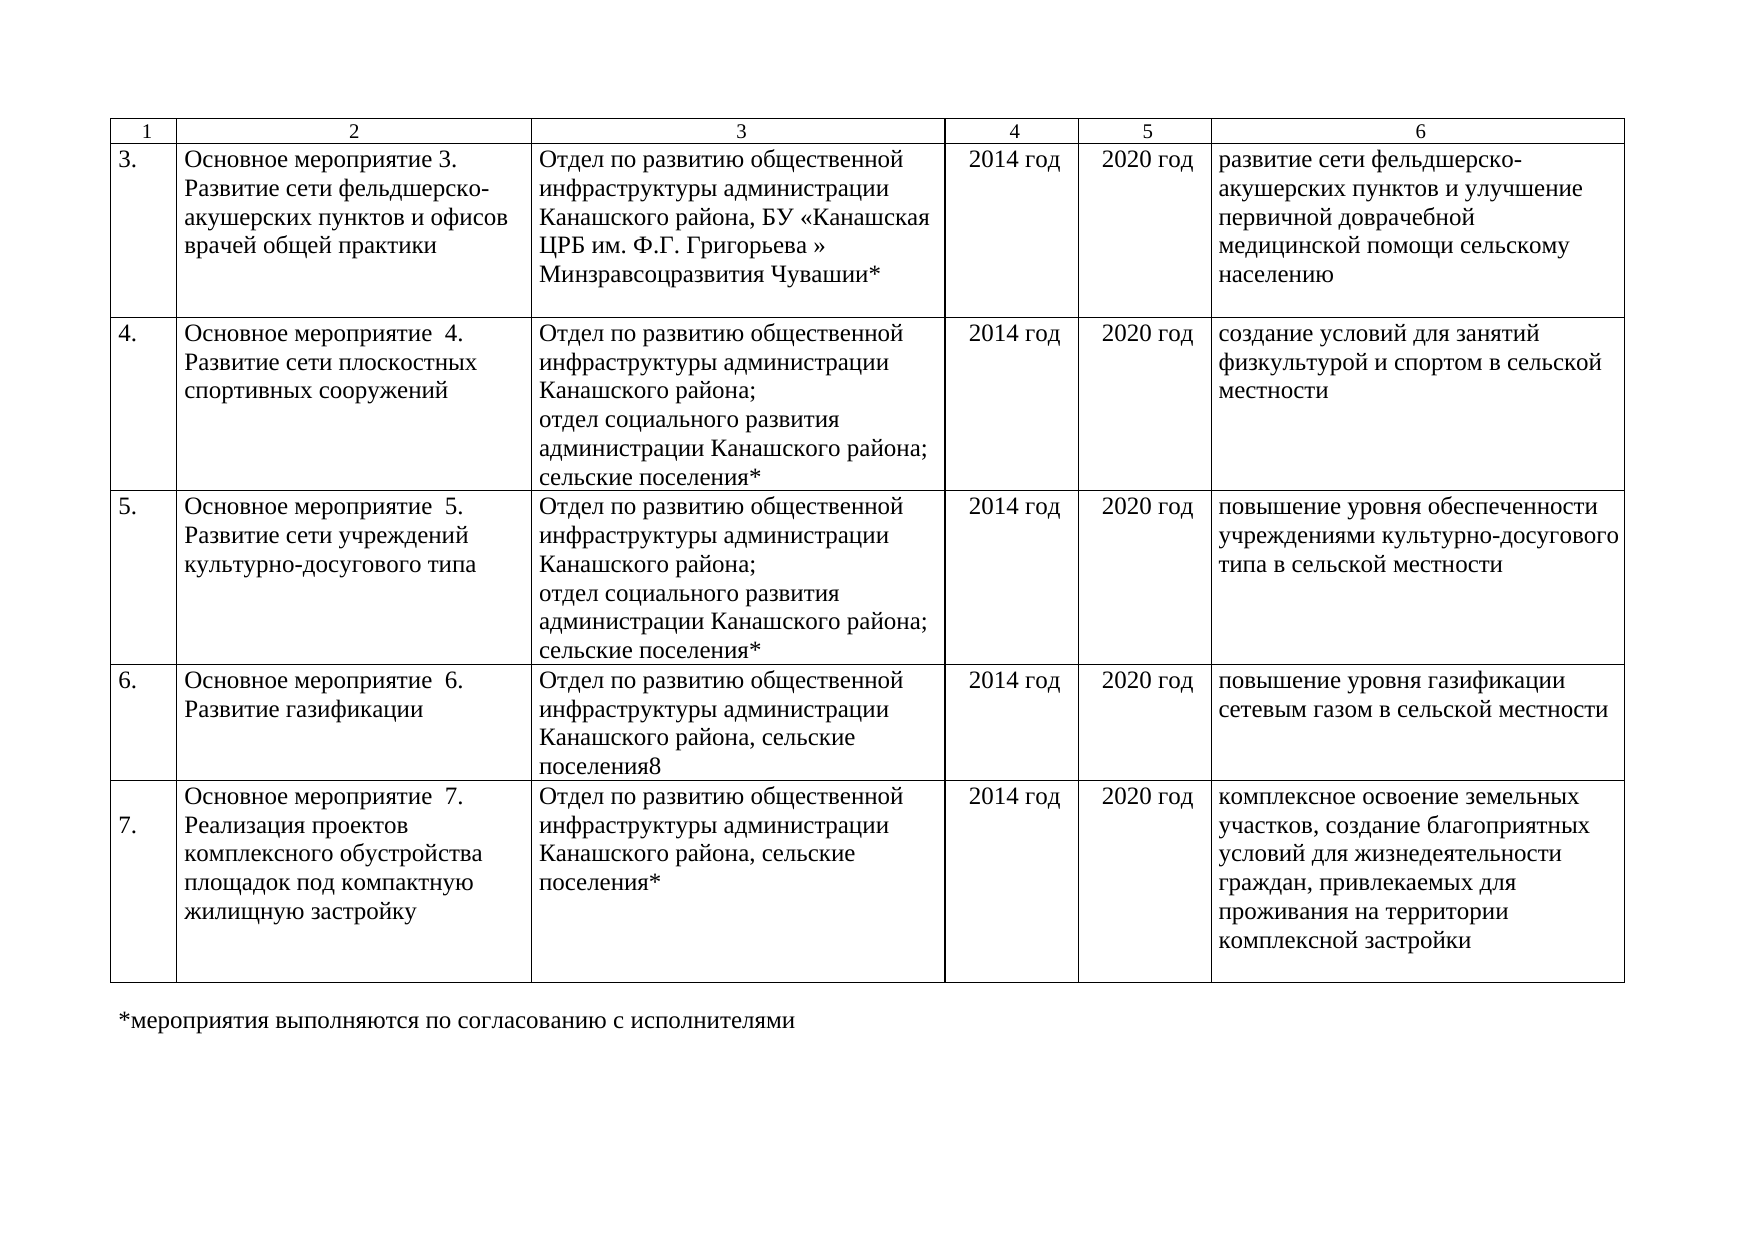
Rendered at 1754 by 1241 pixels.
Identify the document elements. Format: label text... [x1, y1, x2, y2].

table_cell 2014 год [946, 144, 1078, 317]
text *мероприятия выполняются по согласованию с исполнителями [118, 1008, 1636, 1033]
table_cell развитие сети фельдшерско-акушерских пунктов и улучшение первичной доврачебной медицинской помощи сельскому населению [1212, 144, 1624, 317]
table_cell Отдел по развитию общественной инфраструктуры администрации Канашского района; отдел социального развития администрации Канашского района; сельские поселения* [532, 318, 944, 490]
table_cell Основное мероприятие 6. Развитие газификации [177, 665, 531, 780]
table_header 1 [111, 119, 176, 143]
table_cell 2014 год [946, 665, 1078, 780]
table_header 3 [532, 119, 944, 143]
table_cell повышение уровня газифика­ции сетевым газом в сельской местности [1212, 665, 1624, 780]
table_cell Основное мероприятие 5. Развитие сети учреждений культурно-досугового типа [177, 491, 531, 664]
table_cell 2020 год [1079, 665, 1211, 780]
table_cell 6. [111, 665, 176, 780]
table_cell Отдел по развитию общественной инфраструктуры администрации Канашского района, сельские поселения* [532, 781, 944, 982]
table_cell 2020 год [1079, 781, 1211, 982]
table_cell создание условий для занятий физкультурой и спортом в сельской местности [1212, 318, 1624, 490]
table_cell комплексное освоение земельных участков, создание благоприятных условий для жизнедеятельности граждан, привлекаемых для проживания на территории комплексной застройки [1212, 781, 1624, 982]
table_header 6 [1212, 119, 1624, 143]
table_cell Отдел по развитию общественной инфраструктуры администрации Канашского района, БУ «Канашская ЦРБ им. Ф.Г. Григорьева » Минзравсоцразвития Чувашии* [532, 144, 944, 317]
table_cell 2014 год [946, 491, 1078, 664]
table_cell Отдел по развитию общественной инфраструктуры администрации Канашского района, сельские поселения8 [532, 665, 944, 780]
table_cell 5. [111, 491, 176, 664]
table_cell Отдел по развитию общественной инфраструктуры администрации Канашского района; отдел социального развития администрации Канашского района; сельские поселения* [532, 491, 944, 664]
table_header 2 [177, 119, 531, 143]
table_cell Основное мероприятие 7. Реализация проектов комплексного обустройства площадок под компактную жилищную застройку [177, 781, 531, 982]
table_cell Основное мероприятие 3. Развитие сети фельдшерско-акушерских пунктов и офисов врачей общей практики [177, 144, 531, 317]
table_cell 2014 год [946, 781, 1078, 982]
table_cell 2014 год [946, 318, 1078, 490]
table_cell 7. [111, 781, 176, 982]
table_cell 2020 год [1079, 144, 1211, 317]
table_cell 2020 год [1079, 491, 1211, 664]
table_header 5 [1079, 119, 1211, 143]
table_cell 4. [111, 318, 176, 490]
table_header 4 [946, 119, 1078, 143]
table_cell повышение уровня обеспеченности учреждениями культурно-досугового типа в сельской местности [1212, 491, 1624, 664]
table_cell 3. [111, 144, 176, 317]
table_cell 2020 год [1079, 318, 1211, 490]
table_cell Основное мероприятие 4. Развитие сети плоскостных спортивных сооружений [177, 318, 531, 490]
